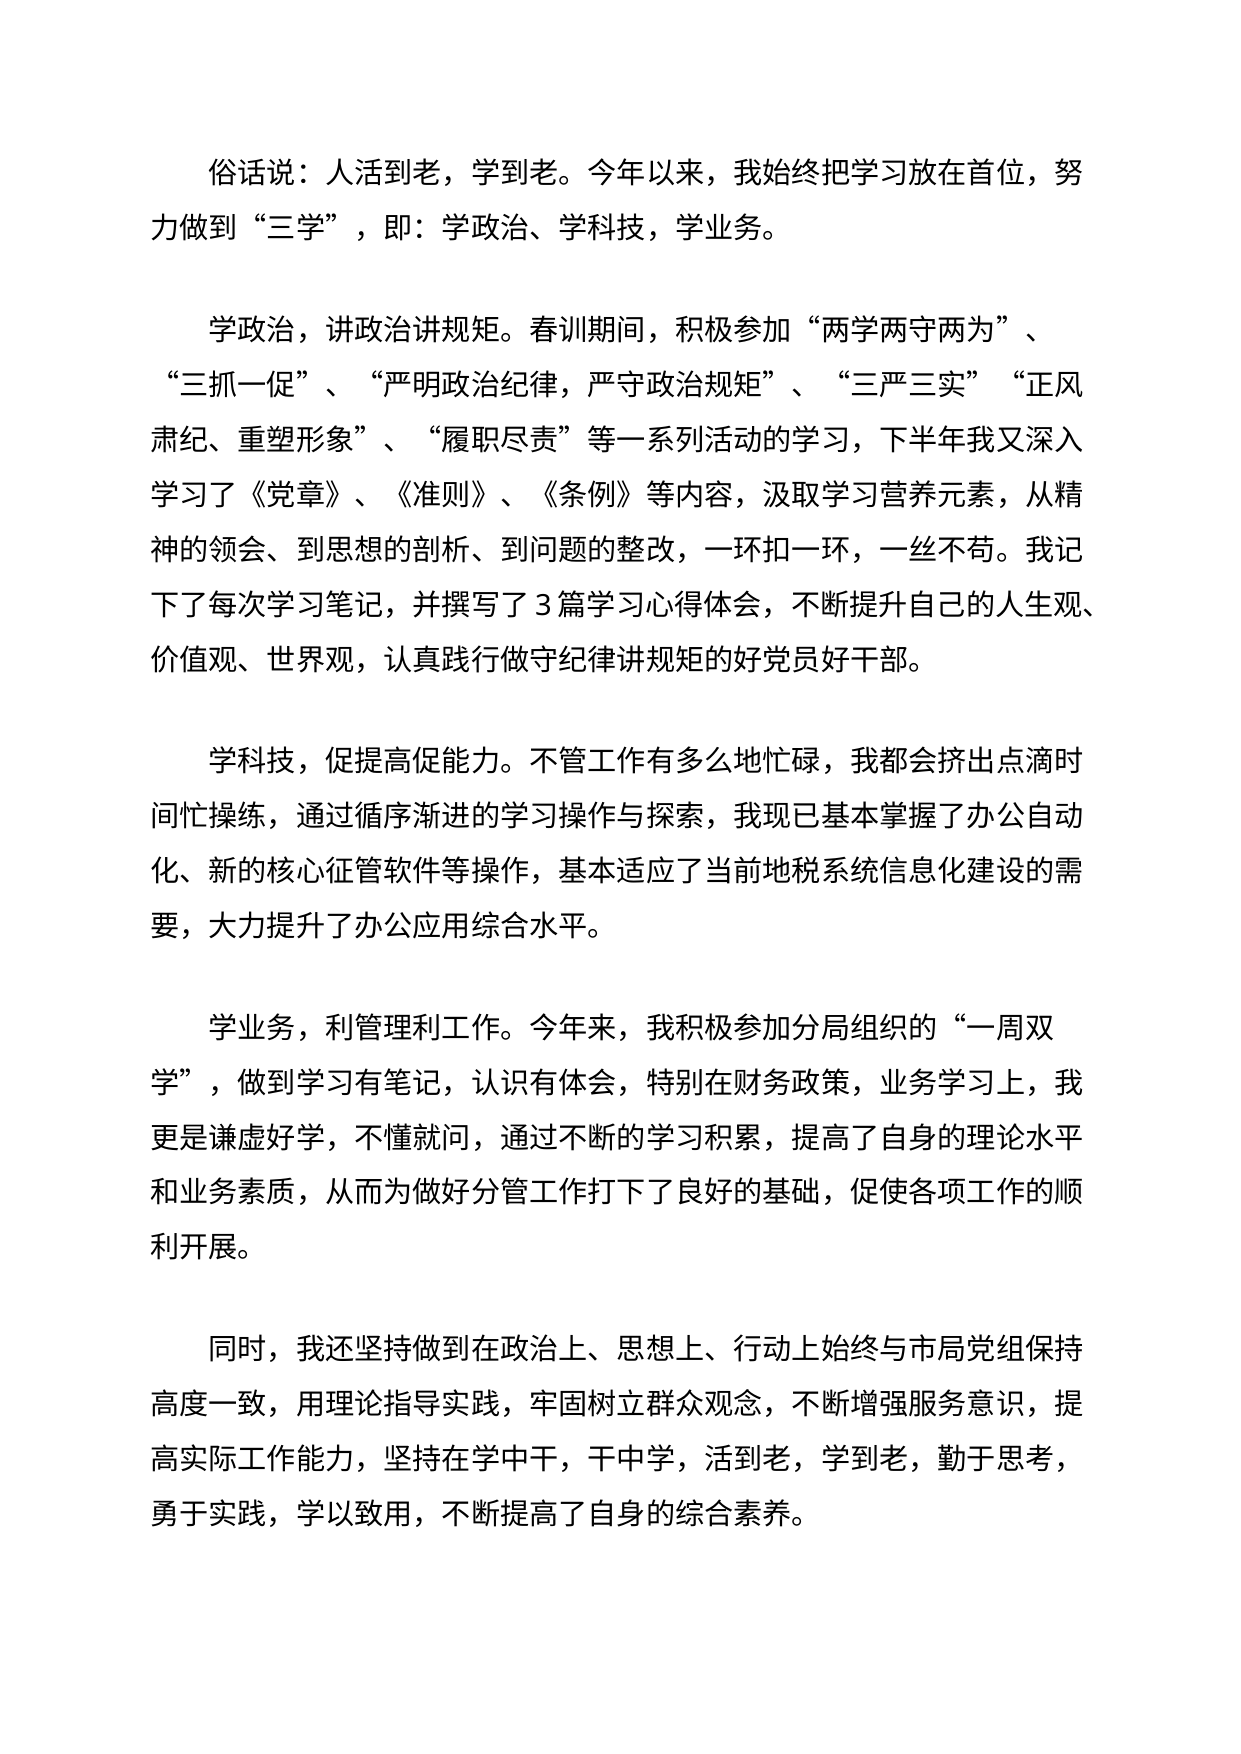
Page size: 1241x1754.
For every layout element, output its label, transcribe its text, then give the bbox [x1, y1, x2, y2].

text 同时，我还坚持做到在政治上、思想上、行动上始终与市局党组保持高度一致，用理论指导实践，牢固树立群众观念，不断增强服务意识，提高实际工作能力，坚持在学中干，干中学，活到老，学到老，勤于思考，勇于实践，学以致用，不断提高了自身的综合素养。 [150, 1326, 1090, 1533]
text 学政治，讲政治讲规矩。春训期间，积极参加“两学两守两为”、“三抓一促”、“严明政治纪律，严守政治规矩”、“三严三实”“正风肃纪、重塑形象”、“履职尽责”等一系列活动的学习，下半年我又深入学习了《党章》、《准则》、《条例》等内容，汲取学习营养元素，从精神的领会、到思想的剖析、到问题的整改，一环扣一环，一丝不苟。我记下了每次学习笔记，并撰写了3篇学习心得体会，不断提升自己的人生观、价值观、世界观，认真践行做守纪律讲规矩的好党员好干部。 [150, 307, 1090, 678]
text 学业务，利管理利工作。今年来，我积极参加分局组织的“一周双学”，做到学习有笔记，认识有体会，特别在财务政策，业务学习上，我更是谦虚好学，不懂就问，通过不断的学习积累，提高了自身的理论水平和业务素质，从而为做好分管工作打下了良好的基础，促使各项工作的顺利开展。 [150, 1004, 1090, 1266]
text 俗话说：人活到老，学到老。今年以来，我始终把学习放在首位，努力做到“三学”，即：学政治、学科技，学业务。 [150, 150, 1090, 247]
text 学科技，促提高促能力。不管工作有多么地忙碌，我都会挤出点滴时间忙操练，通过循序渐进的学习操作与探索，我现已基本掌握了办公自动化、新的核心征管软件等操作，基本适应了当前地税系统信息化建设的需要，大力提升了办公应用综合水平。 [150, 738, 1090, 945]
